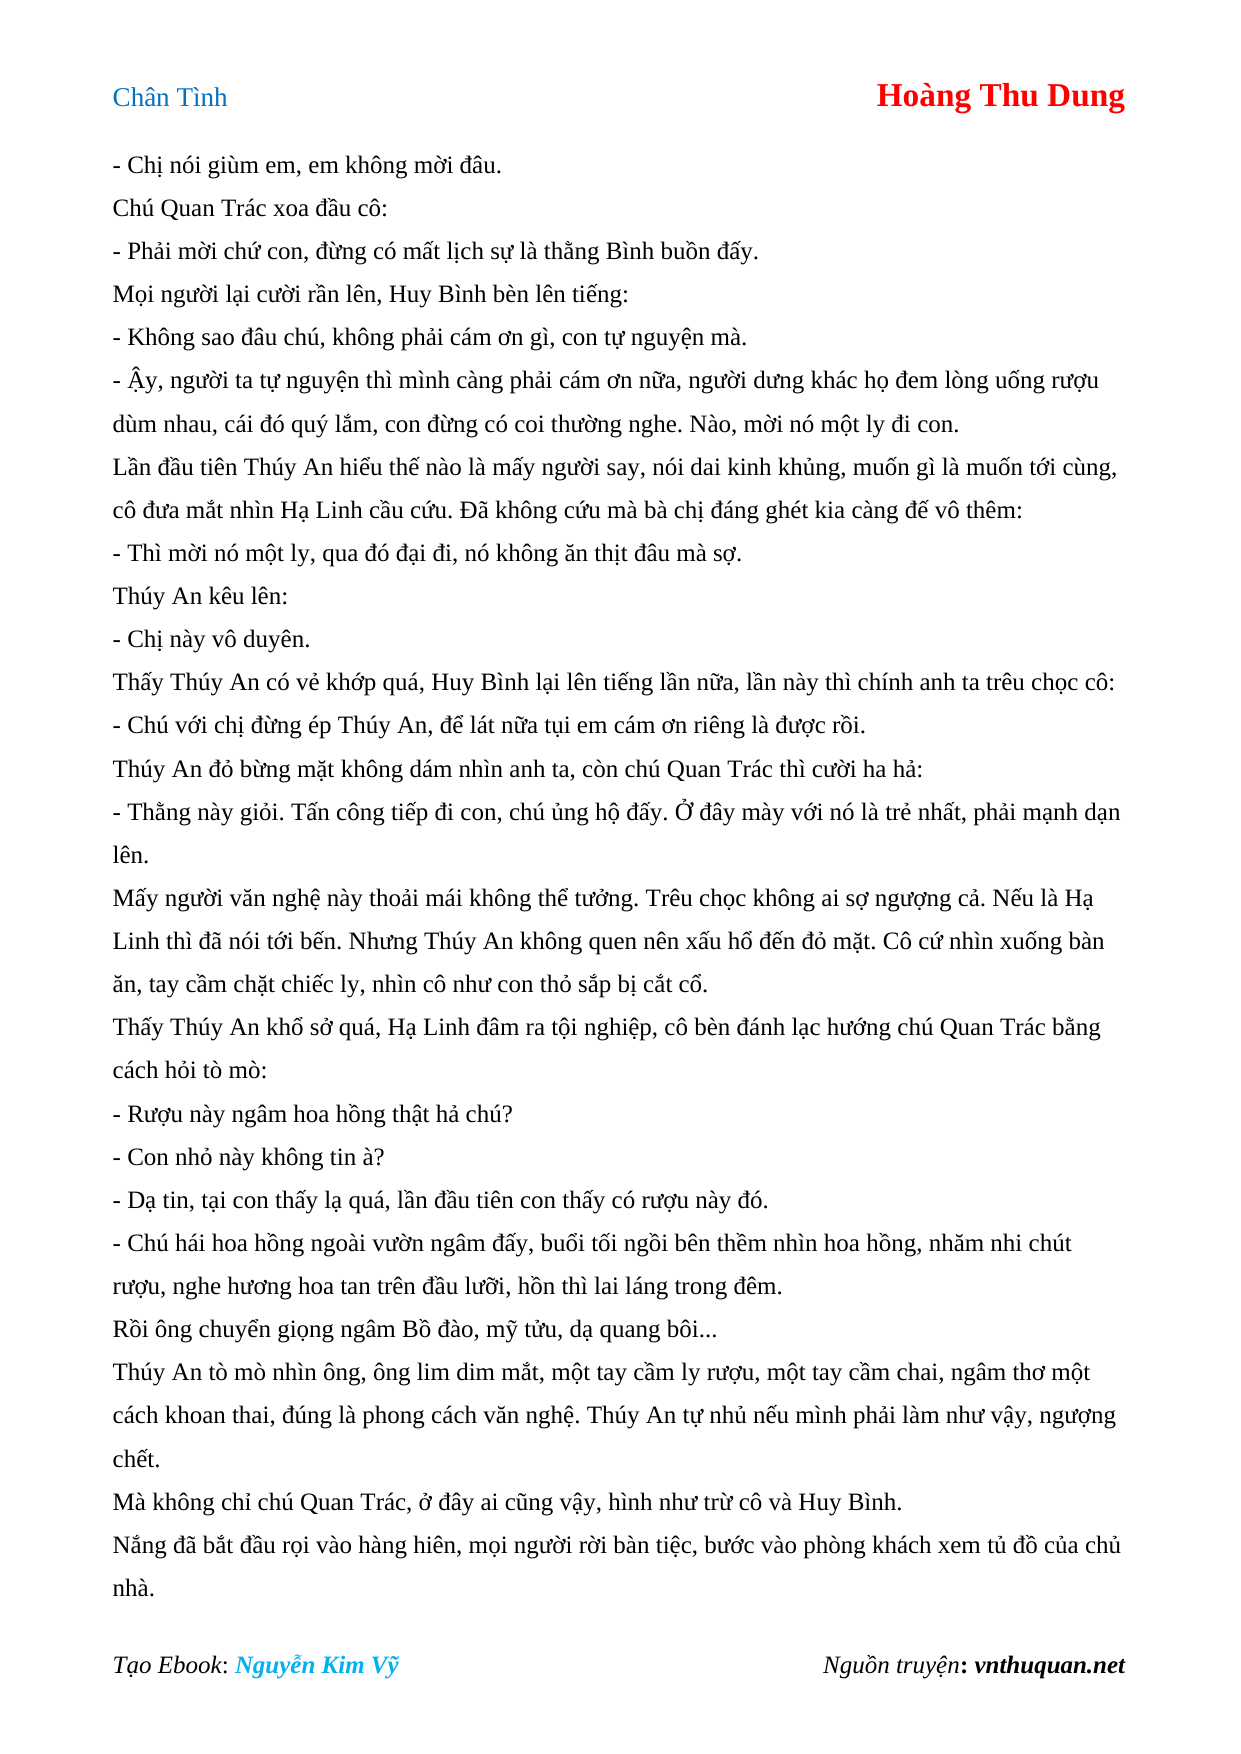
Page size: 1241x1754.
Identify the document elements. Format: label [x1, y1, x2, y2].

text [112, 150, 1128, 1602]
